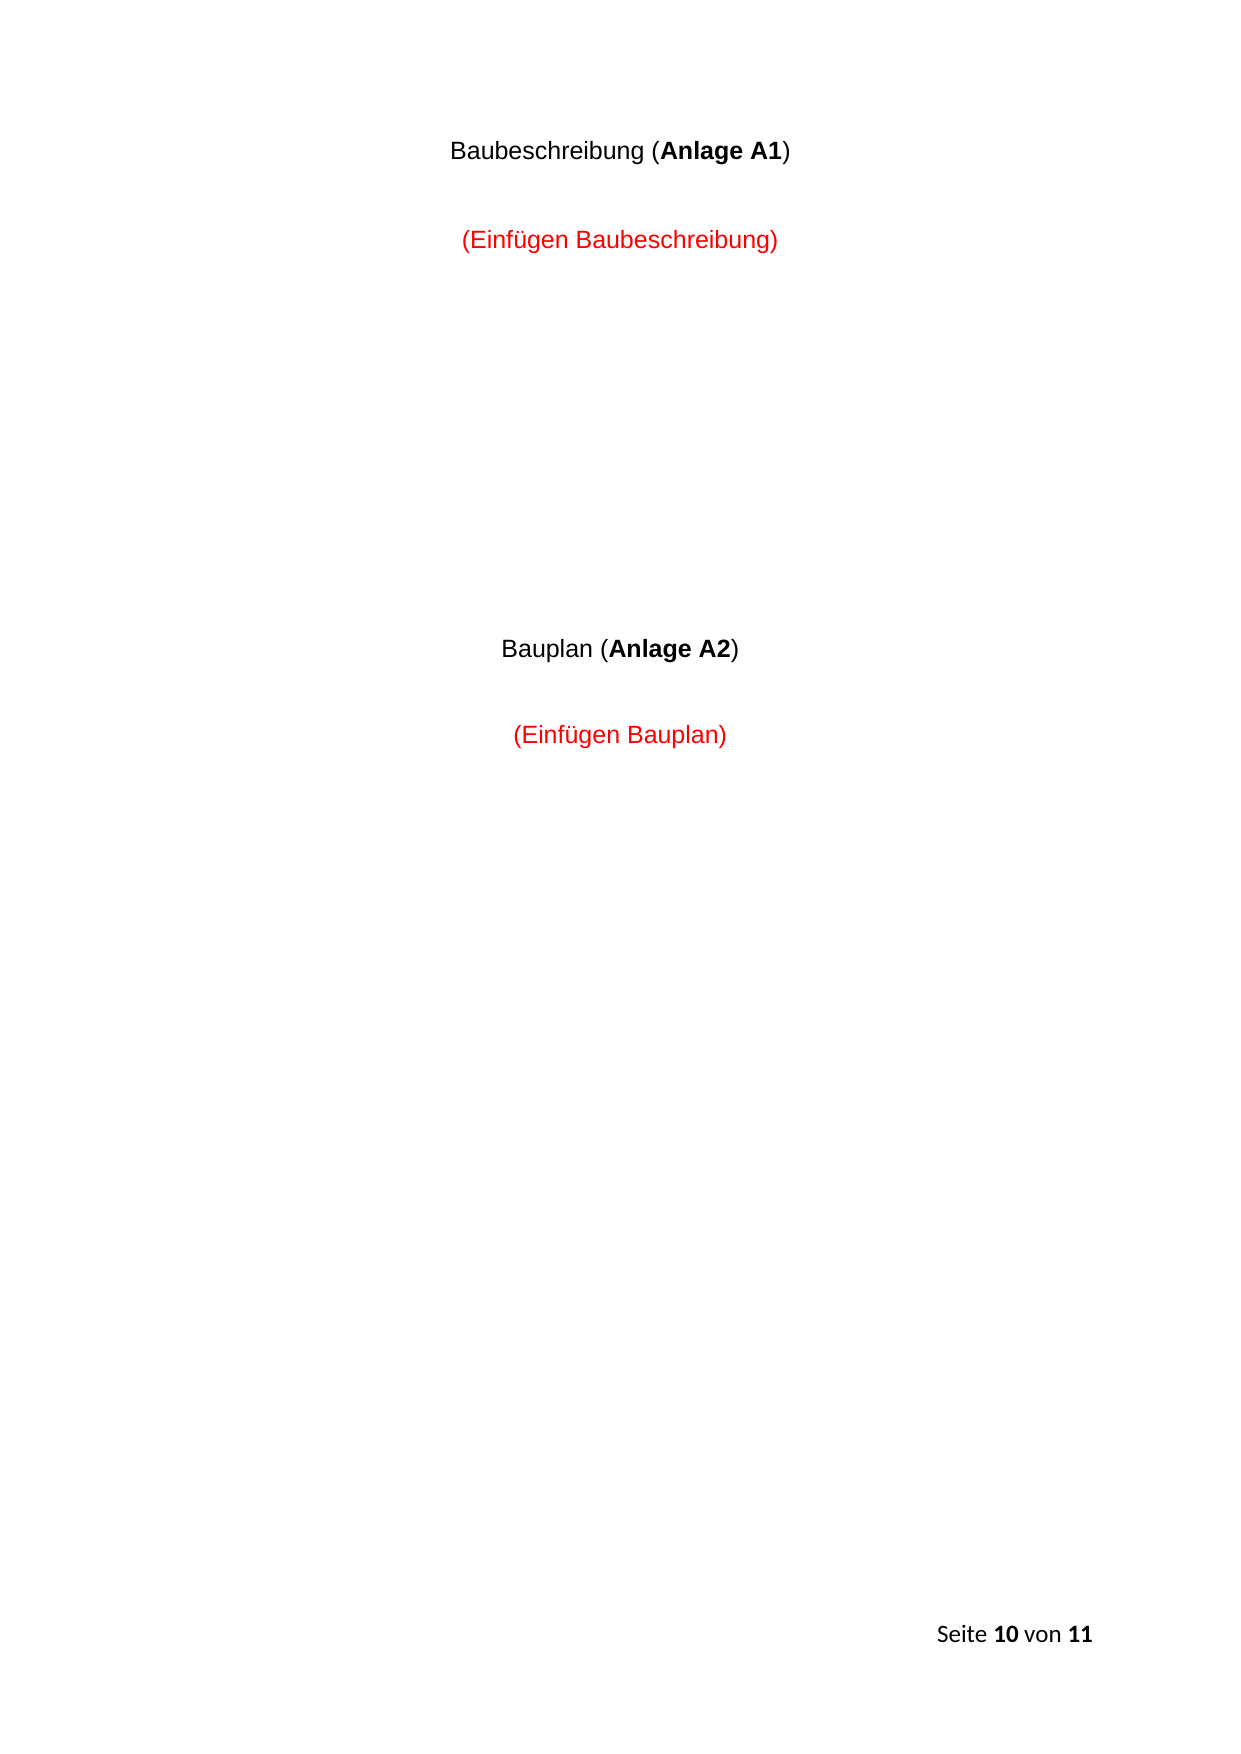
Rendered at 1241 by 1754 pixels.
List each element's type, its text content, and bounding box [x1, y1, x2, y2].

text (Einfügen Bauplan) [148, 720, 1092, 749]
text Bauplan (Anlage A2) [148, 634, 1092, 663]
text Baubeschreibung (Anlage A1) [148, 136, 1092, 165]
text (Einfügen Baubeschreibung) [148, 225, 1092, 254]
